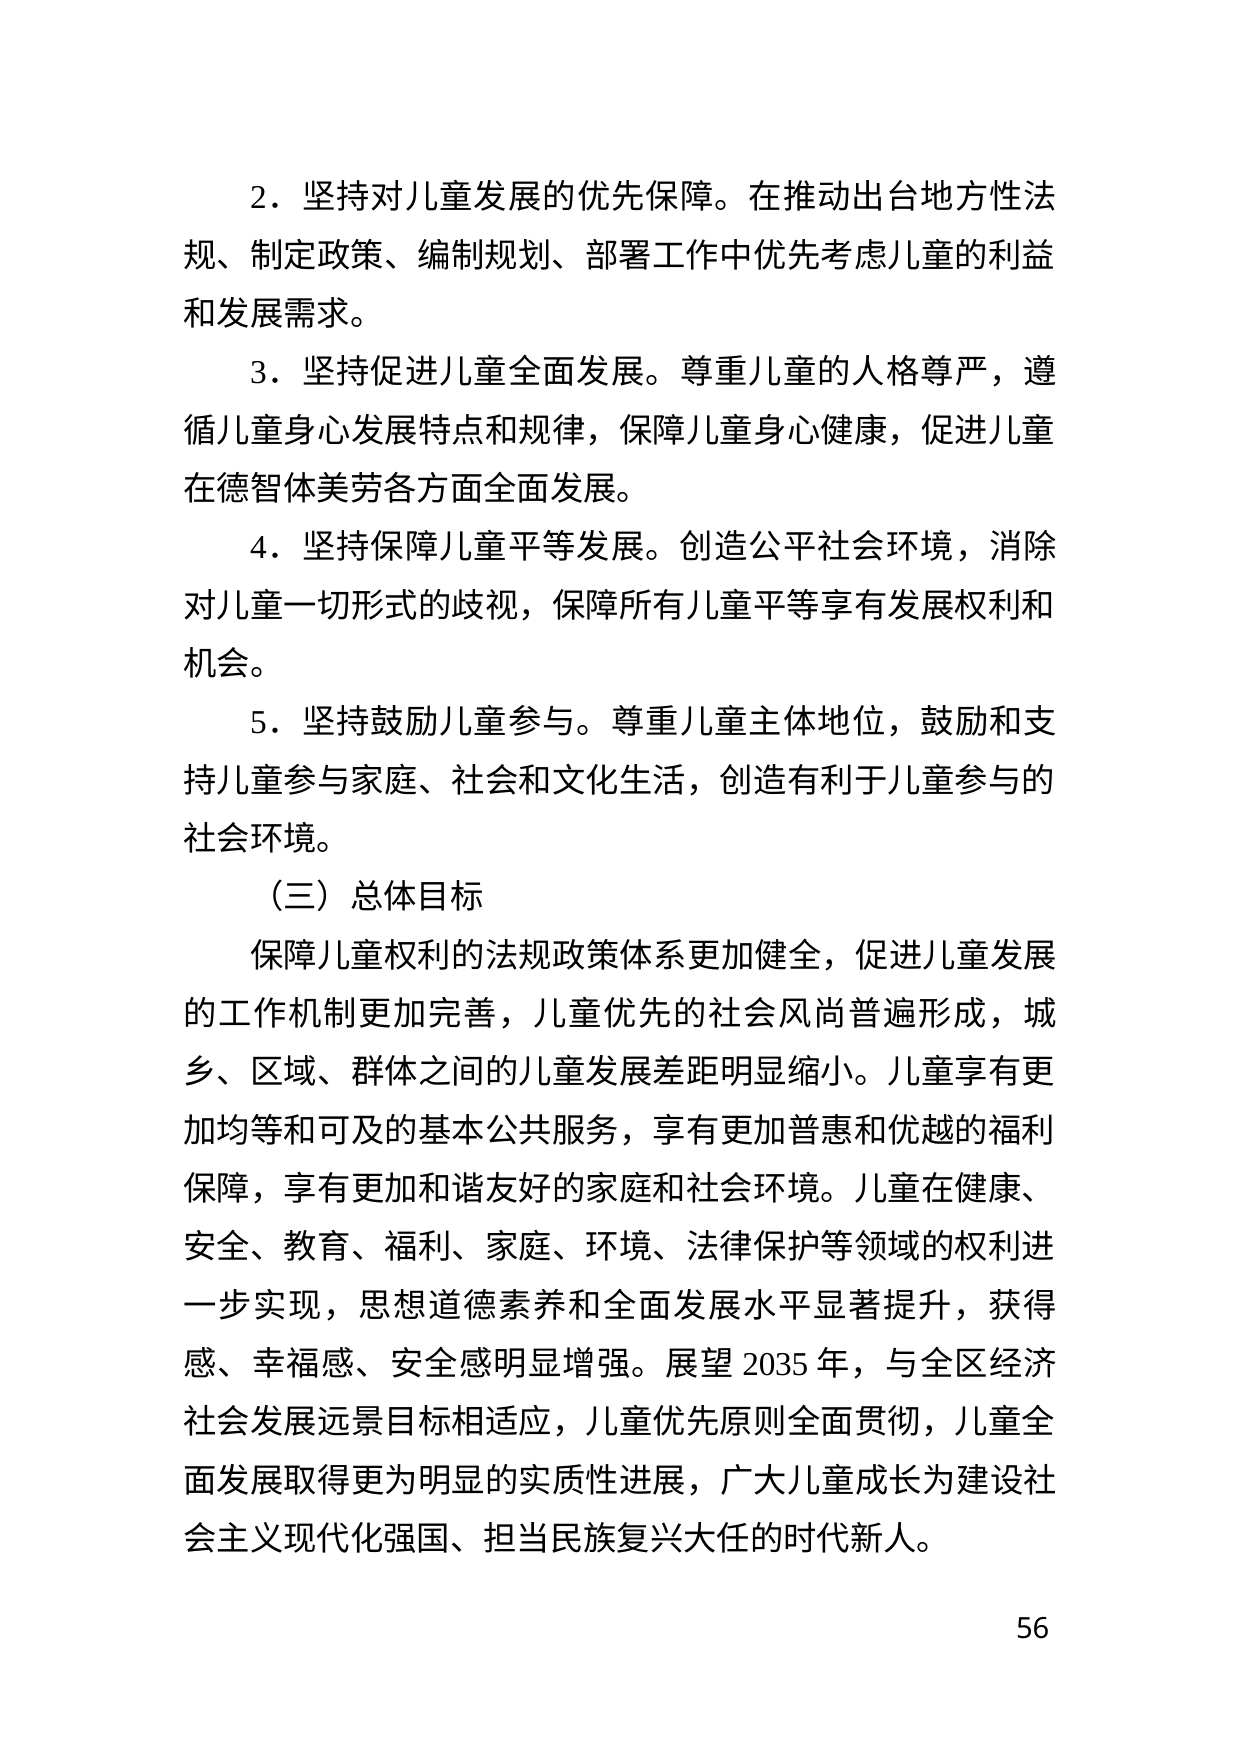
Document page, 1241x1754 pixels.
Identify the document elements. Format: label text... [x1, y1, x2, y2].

text 4．坚持保障儿童平等发展。创造公平社会环境，消除对儿童一切形式的歧视，保障所有儿童平等享有发展权利和机会。 [183, 512, 1057, 687]
text （三）总体目标 [183, 862, 1057, 920]
text 5．坚持鼓励儿童参与。尊重儿童主体地位，鼓励和支持儿童参与家庭、社会和文化生活，创造有利于儿童参与的社会环境。 [183, 687, 1057, 862]
text 2．坚持对儿童发展的优先保障。在推动出台地方性法规、制定政策、编制规划、部署工作中优先考虑儿童的利益和发展需求。 [183, 162, 1057, 337]
text 3．坚持促进儿童全面发展。尊重儿童的人格尊严，遵循儿童身心发展特点和规律，保障儿童身心健康，促进儿童在德智体美劳各方面全面发展。 [183, 337, 1057, 512]
text 保障儿童权利的法规政策体系更加健全，促进儿童发展的工作机制更加完善，儿童优先的社会风尚普遍形成，城乡、区域、群体之间的儿童发展差距明显缩小。儿童享有更加均等和可及的基本公共服务，享有更加普惠和优越的福利保障，享有更加和谐友好的家庭和社会环境。儿童在健康、安全、教育、福利、家庭、环境、法律保护等领域的权利进一步实现，思想道德素养和全面发展水平显著提升，获得感、幸福感、安全感明显增强。展望2035年，与全区经济社会发展远景目标相适应，儿童优先原则全面贯彻，儿童全面发展取得更为明显的实质性进展，广大儿童成长为建设社会主义现代化强国、担当民族复兴大任的时代新人。 [183, 920, 1057, 1562]
